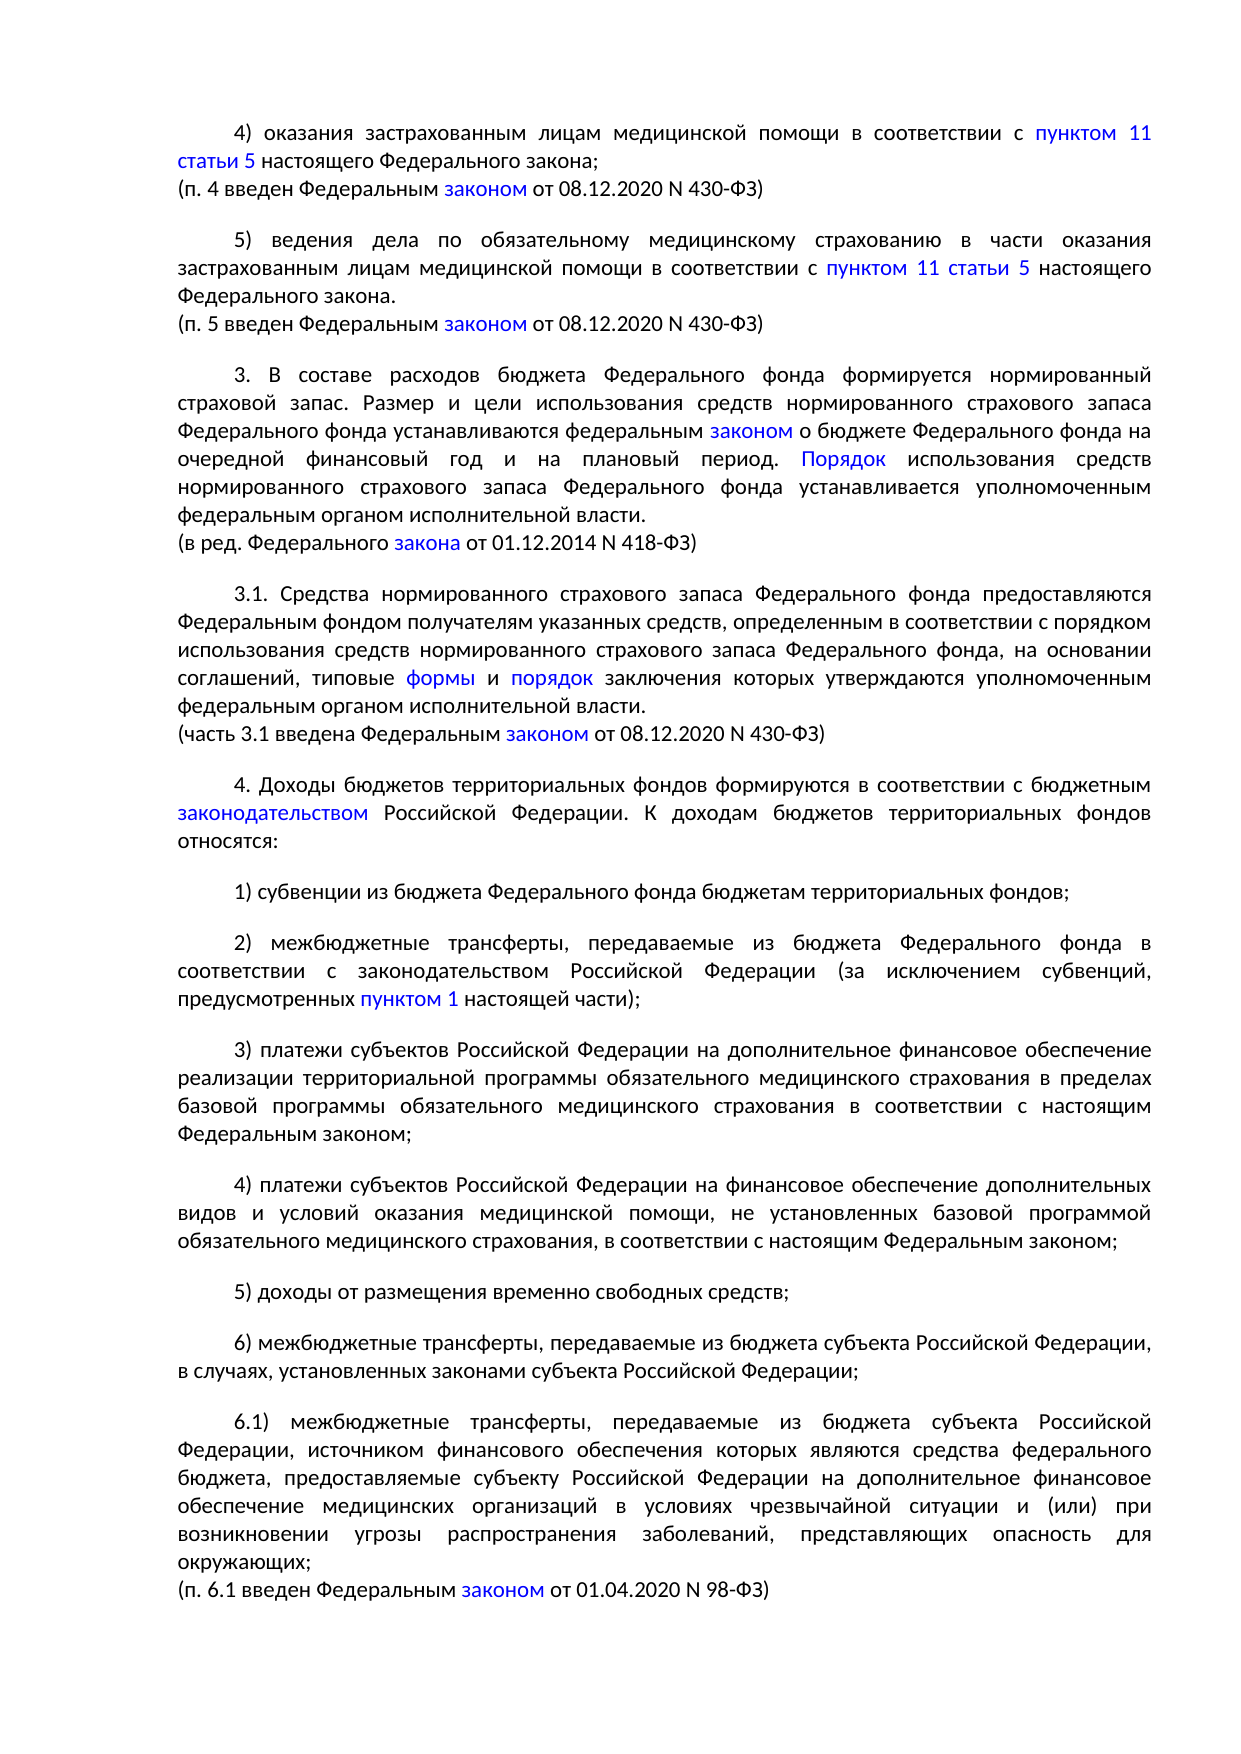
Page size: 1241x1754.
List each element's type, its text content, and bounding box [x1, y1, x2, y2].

text 4) платежи субъектов Российской Федерации на финансовое обеспечение дополнительных видов и условий оказания медицинской помощи, не установленных базовой программой обязательного медицинского страхования, в соответствии с настоящим Федеральным законом; [177, 1170, 1152, 1254]
text 3. В составе расходов бюджета Федерального фонда формируется нормированный страховой запас. Размер и цели использования средств нормированного страхового запаса Федерального фонда устанавливаются федеральным законом о бюджете Федерального фонда на очередной финансовый год и на плановый период. Порядок использования средств нормированного страхового запаса Федерального фонда устанавливается уполномоченным федеральным органом исполнительной власти. [177, 360, 1152, 528]
text 2) межбюджетные трансферты, передаваемые из бюджета Федерального фонда в соответствии с законодательством Российской Федерации (за исключением субвенций, предусмотренных пунктом 1 настоящей части); [177, 928, 1152, 1012]
text (в ред. Федерального закона от 01.12.2014 N 418-ФЗ) [177, 528, 1152, 556]
text 3.1. Средства нормированного страхового запаса Федерального фонда предоставляются Федеральным фондом получателям указанных средств, определенным в соответствии с порядком использования средств нормированного страхового запаса Федерального фонда, на основании соглашений, типовые формы и порядок заключения которых утверждаются уполномоченным федеральным органом исполнительной власти. [177, 579, 1152, 719]
text 5) ведения дела по обязательному медицинскому страхованию в части оказания застрахованным лицам медицинской помощи в соответствии с пунктом 11 статьи 5 настоящего Федерального закона. [177, 225, 1152, 309]
text (п. 5 введен Федеральным законом от 08.12.2020 N 430-ФЗ) [177, 309, 1152, 337]
text 4) оказания застрахованным лицам медицинской помощи в соответствии с пунктом 11 статьи 5 настоящего Федерального закона; [177, 118, 1152, 174]
text (часть 3.1 введена Федеральным законом от 08.12.2020 N 430-ФЗ) [177, 719, 1152, 747]
text (п. 6.1 введен Федеральным законом от 01.04.2020 N 98-ФЗ) [177, 1575, 1152, 1603]
text 1) субвенции из бюджета Федерального фонда бюджетам территориальных фондов; [177, 877, 1152, 905]
text (п. 4 введен Федеральным законом от 08.12.2020 N 430-ФЗ) [177, 174, 1152, 202]
text 6) межбюджетные трансферты, передаваемые из бюджета субъекта Российской Федерации, в случаях, установленных законами субъекта Российской Федерации; [177, 1328, 1152, 1384]
text 6.1) межбюджетные трансферты, передаваемые из бюджета субъекта Российской Федерации, источником финансового обеспечения которых являются средства федерального бюджета, предоставляемые субъекту Российской Федерации на дополнительное финансовое обеспечение медицинских организаций в условиях чрезвычайной ситуации и (или) при возникновении угрозы распространения заболеваний, представляющих опасность для окружающих; [177, 1407, 1152, 1575]
text 5) доходы от размещения временно свободных средств; [177, 1277, 1152, 1305]
text 3) платежи субъектов Российской Федерации на дополнительное финансовое обеспечение реализации территориальной программы обязательного медицинского страхования в пределах базовой программы обязательного медицинского страхования в соответствии с настоящим Федеральным законом; [177, 1035, 1152, 1147]
text 4. Доходы бюджетов территориальных фондов формируются в соответствии с бюджетным законодательством Российской Федерации. К доходам бюджетов территориальных фондов относятся: [177, 770, 1152, 854]
